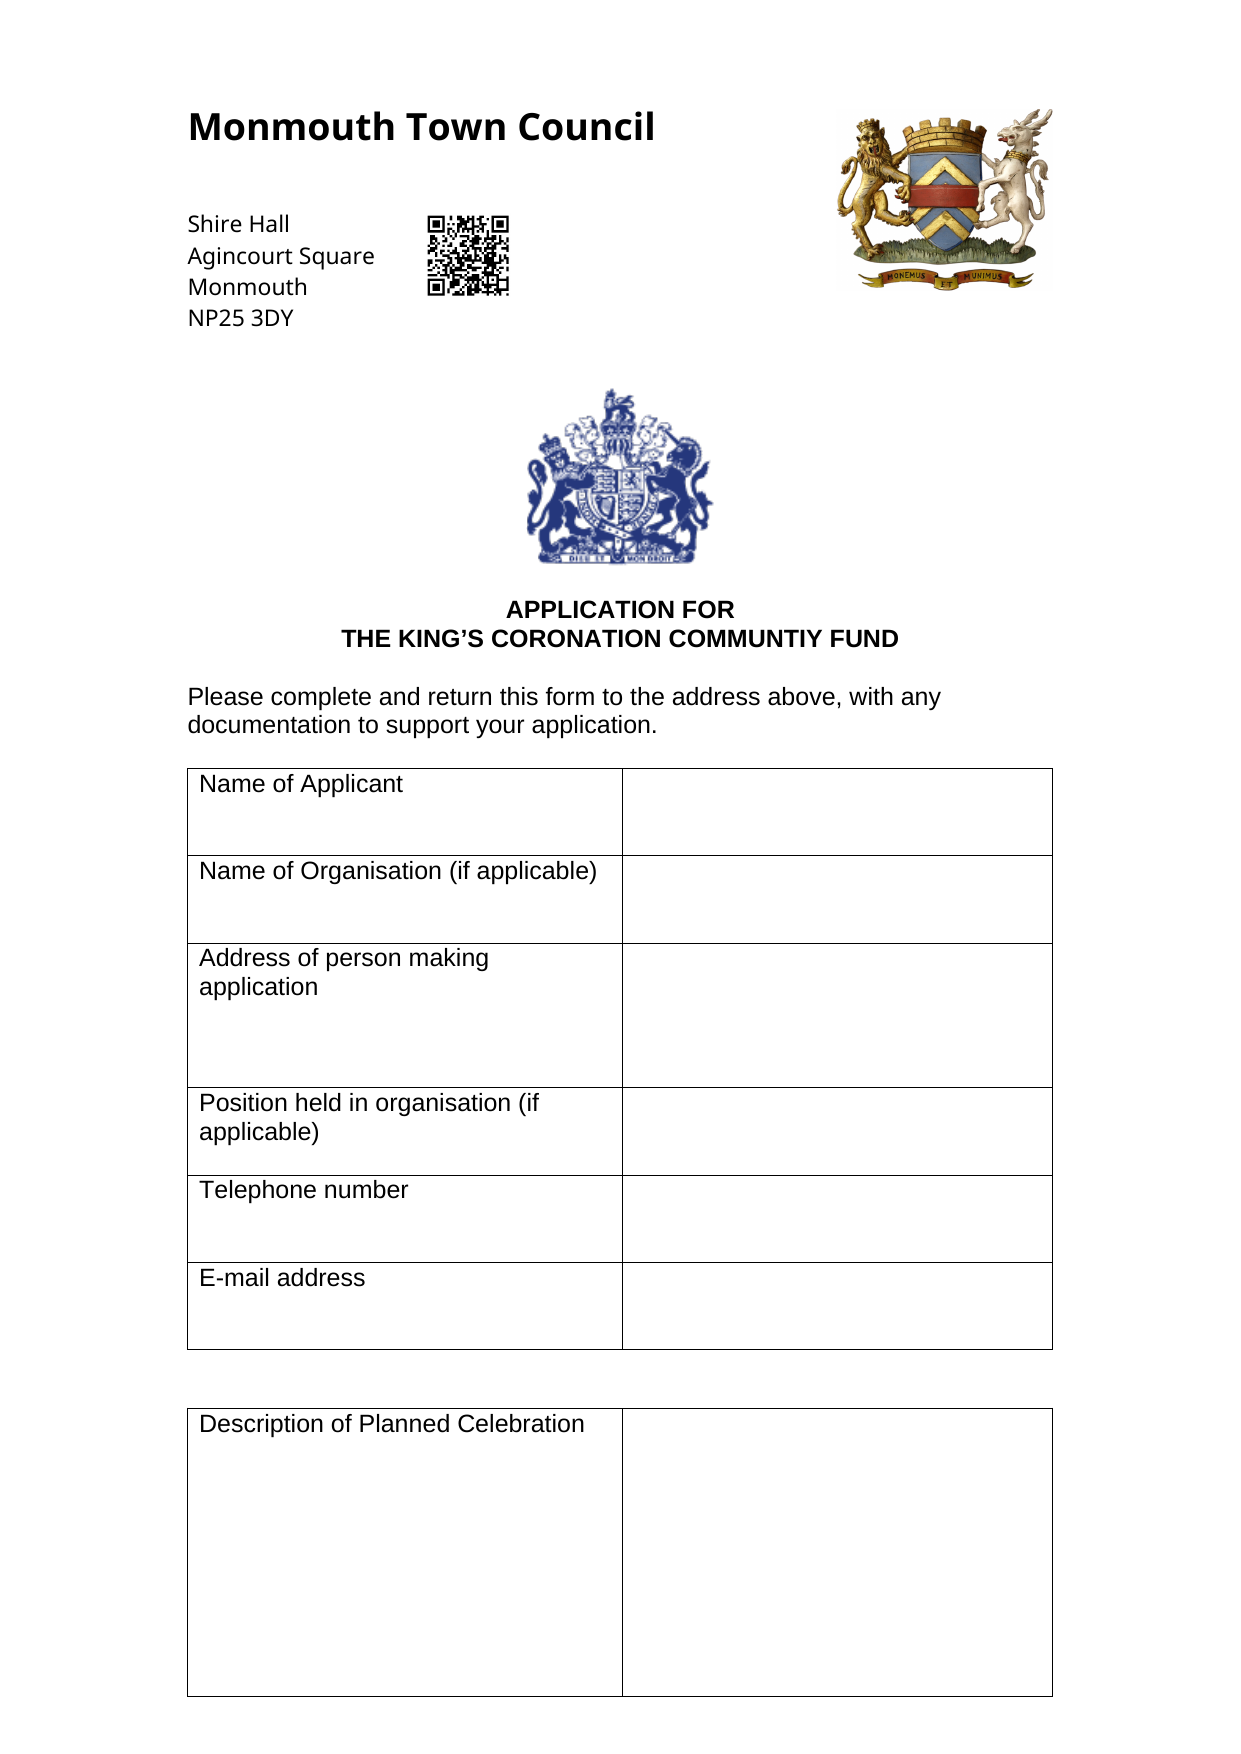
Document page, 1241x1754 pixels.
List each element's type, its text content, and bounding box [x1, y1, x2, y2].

table_cell Telephone number [188, 1176, 622, 1262]
text Please complete and return this form to the address above, with any documentation to support your application. [187, 682, 1053, 739]
table_cell Name of Organisation (if applicable) [188, 856, 622, 942]
text APPLICATION FOR [187, 595, 1053, 624]
table_cell E-mail address [188, 1263, 622, 1349]
table_header [623, 769, 1052, 855]
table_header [188, 1409, 622, 1696]
text THE KING’S CORONATION COMMUNTIY FUND [187, 624, 1053, 653]
table_cell [623, 856, 1052, 942]
table_cell [623, 1088, 1052, 1174]
table_cell [623, 1176, 1052, 1262]
picture [526, 388, 714, 567]
picture [836, 109, 1053, 291]
table_cell Address of person making application [188, 944, 622, 1087]
table_cell [623, 1263, 1052, 1349]
table_header Name of Applicant [188, 769, 622, 855]
table_cell Position held in organisation (if applicable) [188, 1088, 622, 1174]
table_header [623, 1409, 1052, 1696]
table_cell [623, 944, 1052, 1087]
picture [426, 213, 511, 298]
